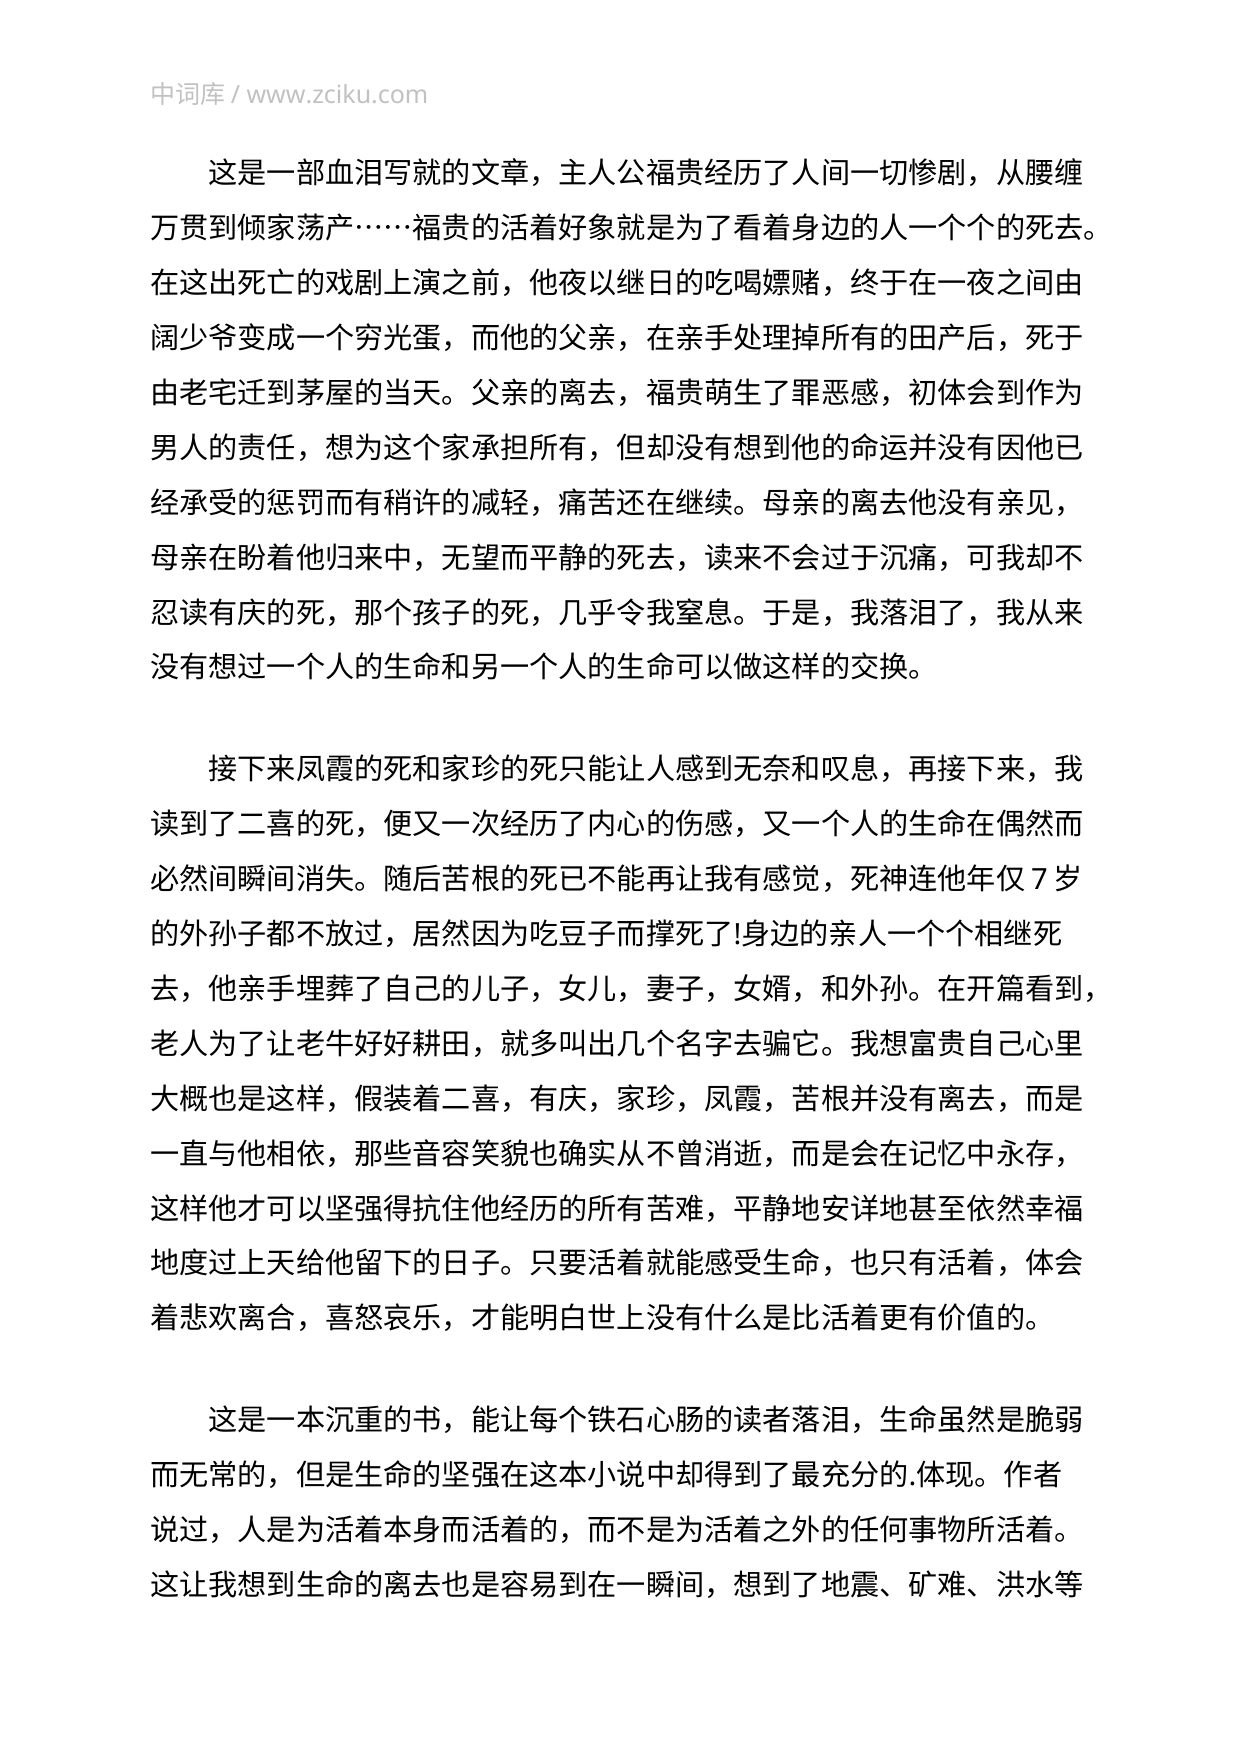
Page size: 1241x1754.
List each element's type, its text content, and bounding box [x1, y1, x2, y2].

text 这是一部血泪写就的文章，主人公福贵经历了人间一切惨剧，从腰缠万贯到倾家荡产……福贵的活着好象就是为了看着身边的人一个个的死去。在这出死亡的戏剧上演之前，他夜以继日的吃喝嫖赌，终于在一夜之间由阔少爷变成一个穷光蛋，而他的父亲，在亲手处理掉所有的田产后，死于由老宅迁到茅屋的当天。父亲的离去，福贵萌生了罪恶感，初体会到作为男人的责任，想为这个家承担所有，但却没有想到他的命运并没有因他已经承受的惩罚而有稍许的减轻，痛苦还在继续。母亲的离去他没有亲见，母亲在盼着他归来中，无望而平静的死去，读来不会过于沉痛，可我却不忍读有庆的死，那个孩子的死，几乎令我窒息。于是，我落泪了，我从来没有想过一个人的生命和另一个人的生命可以做这样的交换。 [150, 150, 1090, 686]
text 接下来凤霞的死和家珍的死只能让人感到无奈和叹息，再接下来，我读到了二喜的死，便又一次经历了内心的伤感，又一个人的生命在偶然而必然间瞬间消失。随后苦根的死已不能再让我有感觉，死神连他年仅7岁的外孙子都不放过，居然因为吃豆子而撑死了!身边的亲人一个个相继死去，他亲手埋葬了自己的儿子，女儿，妻子，女婿，和外孙。在开篇看到，老人为了让老牛好好耕田，就多叫出几个名字去骗它。我想富贵自己心里大概也是这样，假装着二喜，有庆，家珍，凤霞，苦根并没有离去，而是一直与他相依，那些音容笑貌也确实从不曾消逝，而是会在记忆中永存，这样他才可以坚强得抗住他经历的所有苦难，平静地安详地甚至依然幸福地度过上天给他留下的日子。只要活着就能感受生命，也只有活着，体会着悲欢离合，喜怒哀乐，才能明白世上没有什么是比活着更有价值的。 [150, 746, 1090, 1337]
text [150, 1397, 1090, 1604]
